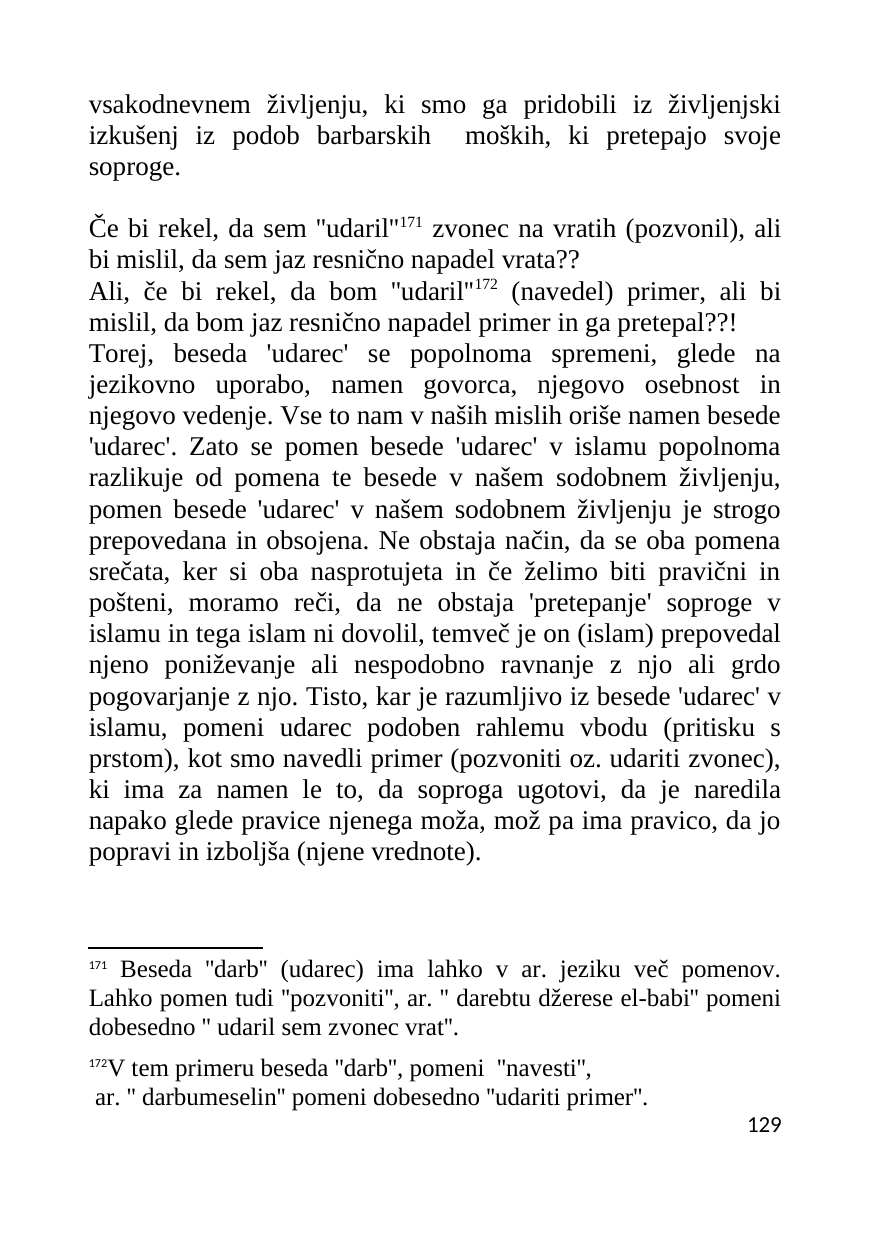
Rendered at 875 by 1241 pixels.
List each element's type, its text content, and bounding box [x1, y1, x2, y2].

list Torej, beseda 'udarec' se popolnoma spremeni, glede na jezikovno uporabo, namen govorca, njegovo osebnost in njegovo vedenje. Vse to nam v naših mislih oriše namen besede 'udarec'. Zato se pomen besede 'udarec' v islamu popolnoma razlikuje od pomena te besede v našem sodobnem življenju, pomen besede 'udarec' v našem sodobnem življenju je strogo prepovedana in obsojena. Ne obstaja način, da se oba pomena srečata, ker si oba nasprotujeta in če želimo biti pravični in pošteni, moramo reči, da ne obstaja 'pretepanje' soproge v islamu in tega islam ni dovolil, temveč je on (islam) prepovedal njeno poniževanje ali nespodobno ravnanje z njo ali grdo pogovarjanje z njo. Tisto, kar je razumljivo iz besede 'udarec' v islamu, pomeni udarec podoben rahlemu vbodu (pritisku s prstom), kot smo navedli primer (pozvoniti oz. udariti zvonec), ki ima za namen le to, da soproga ugotovi, da je naredila napako glede pravice njenega moža, mož pa ima pravico, da jo popravi in izboljša (njene vrednote). [88, 337, 782, 866]
list Če bi rekel, da sem ''udaril'' zvonec na vratih (pozvonil), ali bi mislil, da sem jaz resnično napadel vrata?? [88, 212, 782, 275]
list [88, 88, 782, 181]
list Ali, če bi rekel, da bom ''udaril'' (navedel) primer, ali bi mislil, da bom jaz resnično napadel primer in ga pretepal??! [88, 275, 782, 337]
